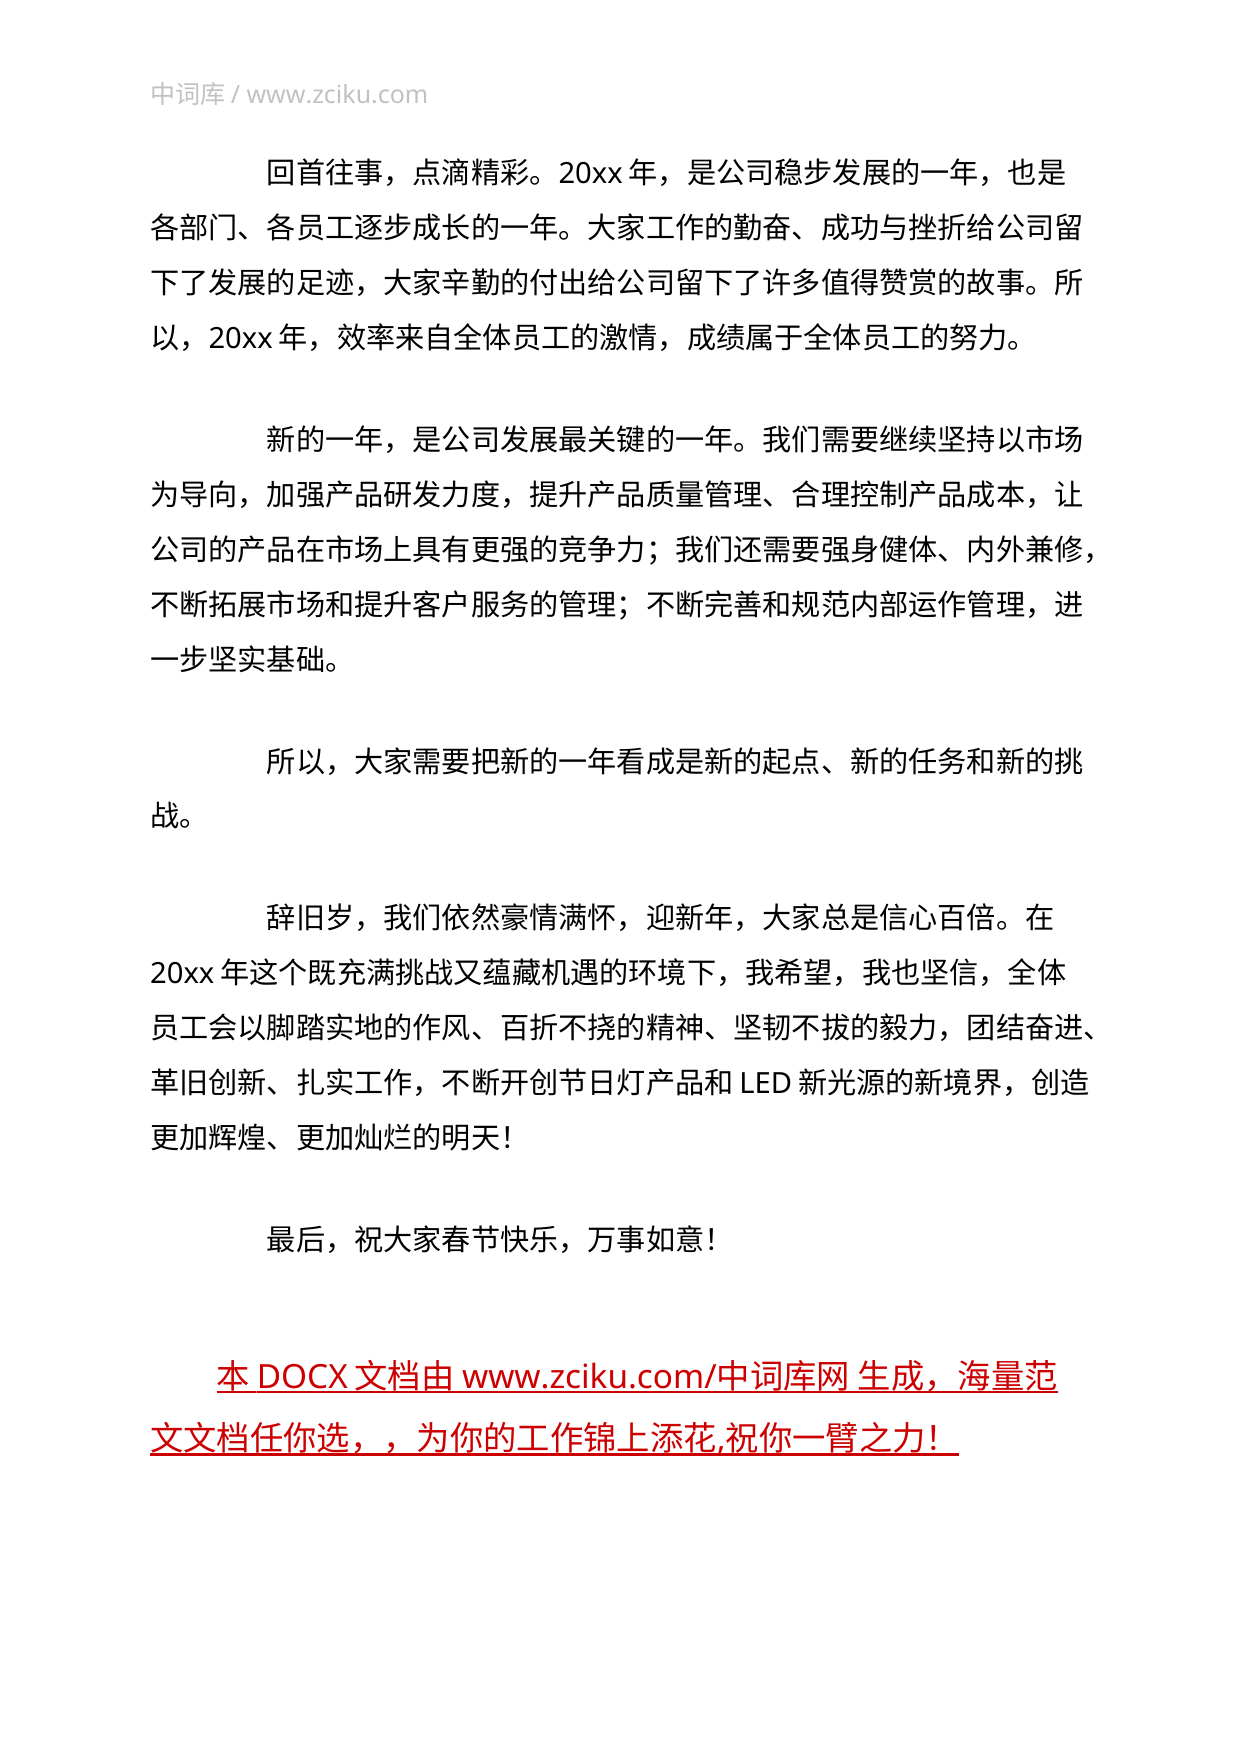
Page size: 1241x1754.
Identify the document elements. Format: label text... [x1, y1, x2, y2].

text 所以，大家需要把新的一年看成是新的起点、新的任务和新的挑战。 [150, 738, 1090, 835]
text 回首往事，点滴精彩。20xx年，是公司稳步发展的一年，也是各部门、各员工逐步成长的一年。大家工作的勤奋、成功与挫折给公司留下了发展的足迹，大家辛勤的付出给公司留下了许多值得赞赏的故事。所以，20xx年，效率来自全体员工的激情，成绩属于全体员工的努力。 [150, 150, 1090, 357]
text 最后，祝大家春节快乐，万事如意！ [150, 1216, 1090, 1259]
text 新的一年，是公司发展最关键的一年。我们需要继续坚持以市场为导向，加强产品研发力度，提升产品质量管理、合理控制产品成本，让公司的产品在市场上具有更强的竞争力；我们还需要强身健体、内外兼修，不断拓展市场和提升客户服务的管理；不断完善和规范内部运作管理，进一步坚实基础。 [150, 417, 1090, 679]
text 本DOCX文档由 www.zciku.com/中词库网 生成，海量范文文档任你选，，为你的工作锦上添花,祝你一臂之力！ [150, 1349, 1090, 1461]
text 辞旧岁，我们依然豪情满怀，迎新年，大家总是信心百倍。在20xx年这个既充满挑战又蕴藏机遇的环境下，我希望，我也坚信，全体员工会以脚踏实地的作风、百折不挠的精神、坚韧不拔的毅力，团结奋进、革旧创新、扎实工作，不断开创节日灯产品和LED新光源的新境界，创造更加辉煌、更加灿烂的明天！ [150, 895, 1090, 1157]
